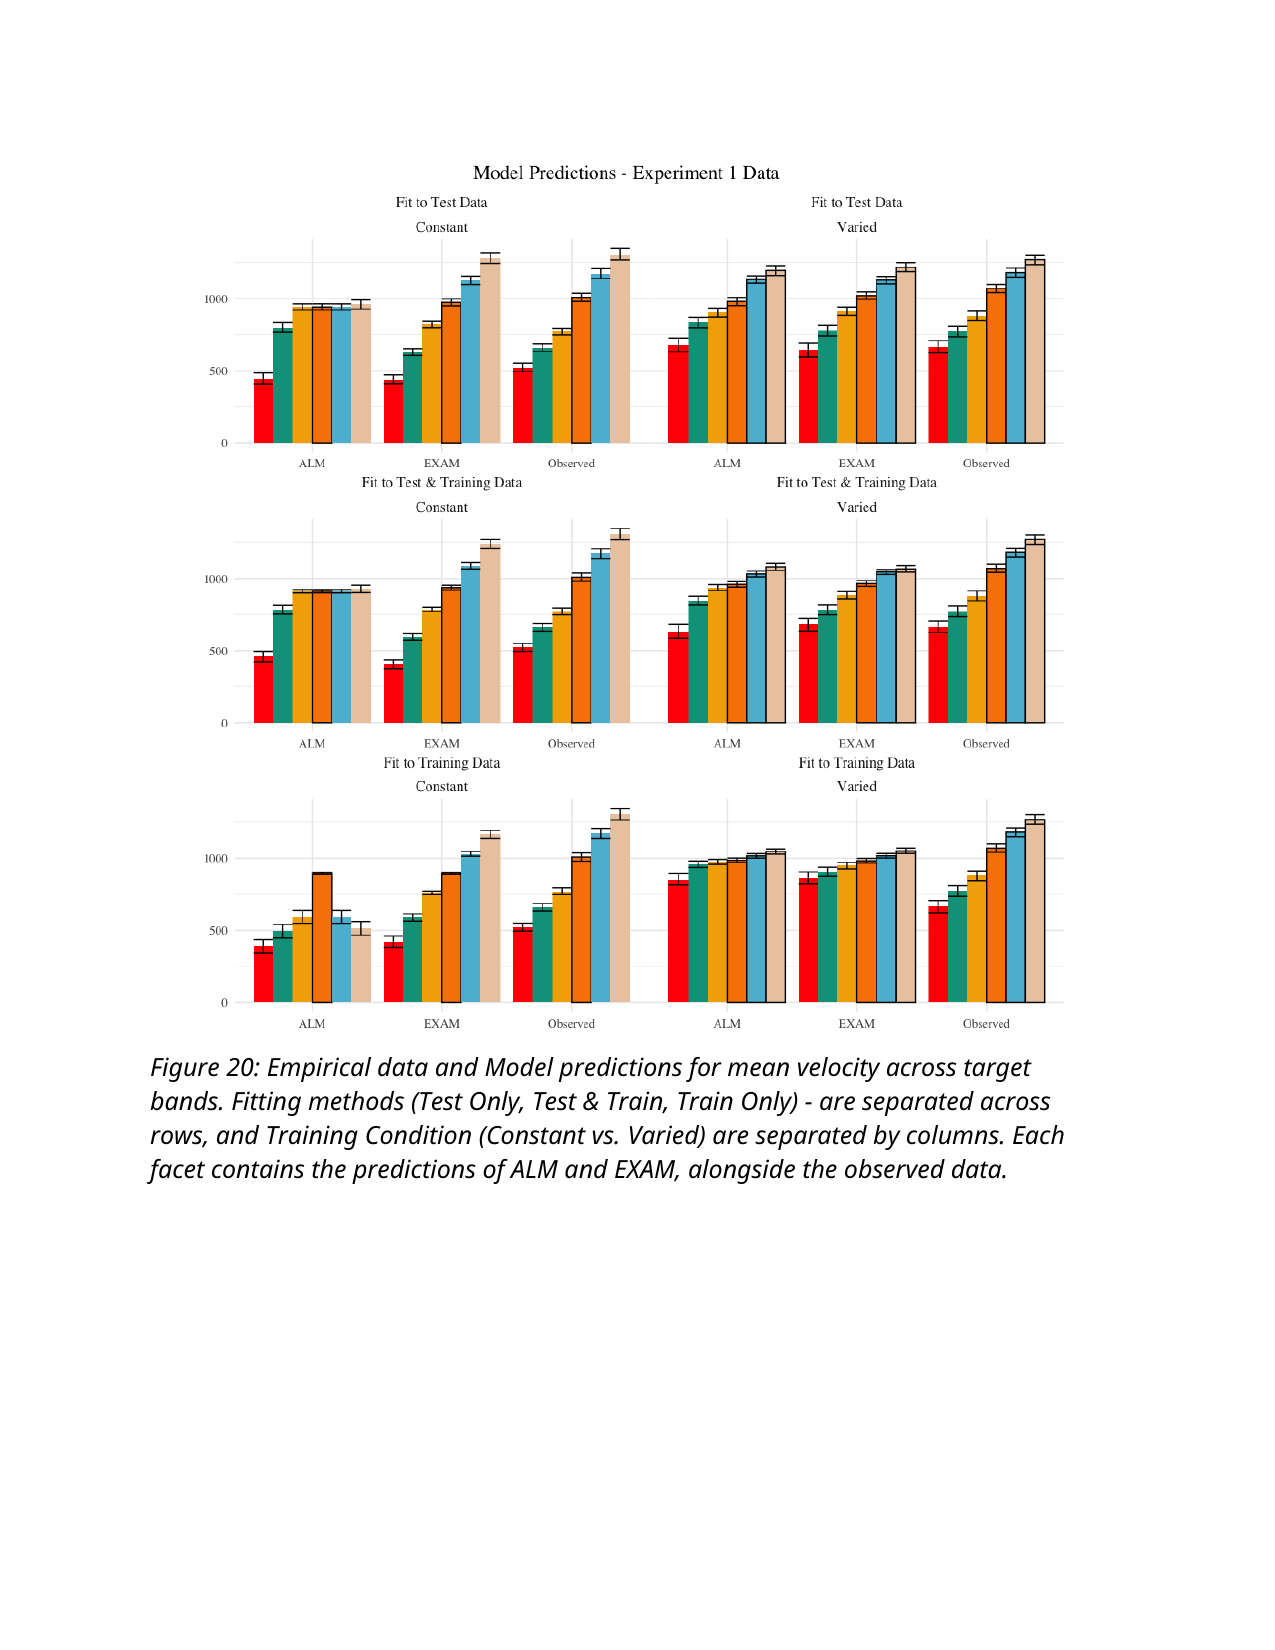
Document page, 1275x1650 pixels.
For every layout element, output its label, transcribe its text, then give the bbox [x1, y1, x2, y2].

picture [188, 153, 1064, 1029]
table_header Figure 20: Empirical data and Model predictions for mean velocity across target bands. Fitting methods (Test Only, Test & Train, Train Only) - are separated across rows, and Training Condition (Constant vs. Varied) are separated by columns. Each facet contains the predictions of ALM and EXAM, alongside the observed data. [139, 150, 1114, 1198]
